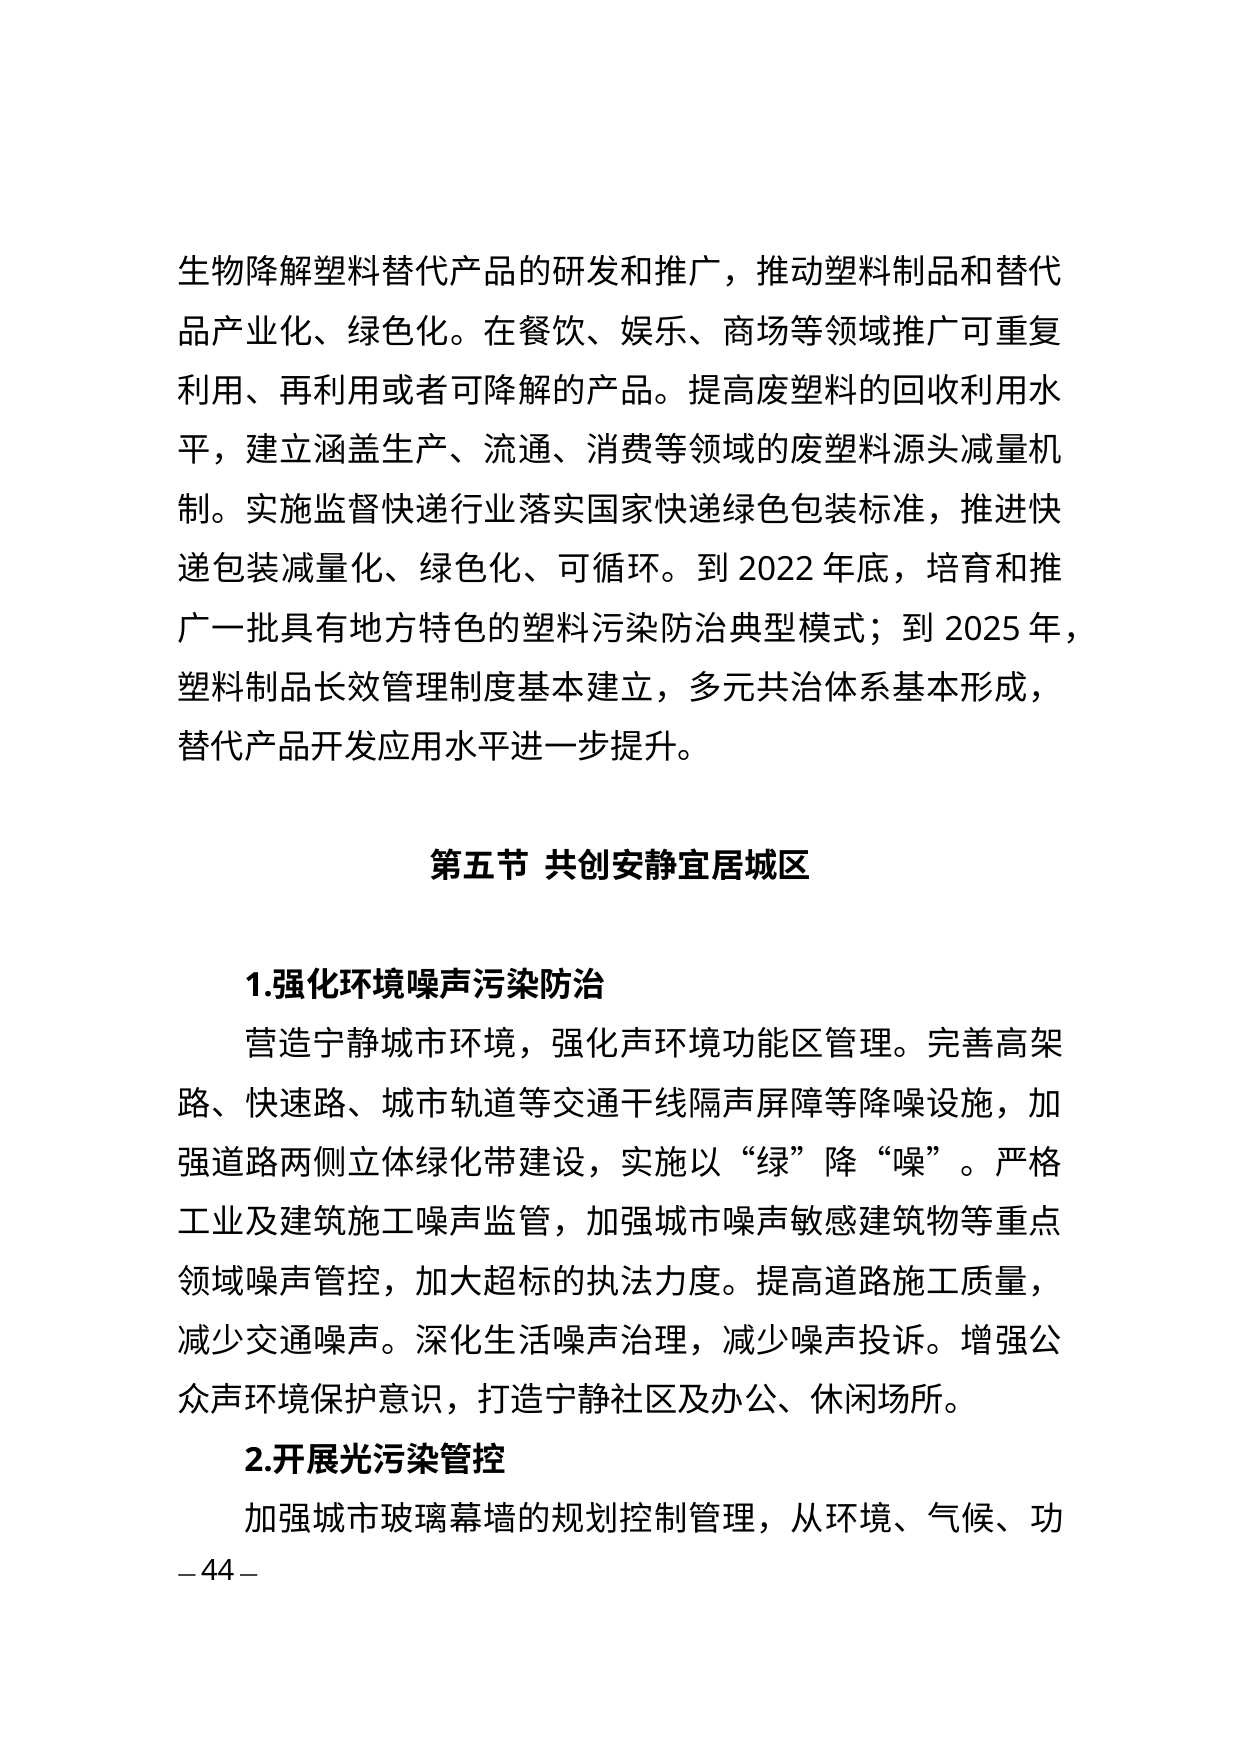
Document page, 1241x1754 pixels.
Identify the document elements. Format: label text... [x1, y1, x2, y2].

text 2.开展光污染管控 [177, 1424, 1063, 1483]
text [177, 236, 1063, 771]
text 第五节 共创安静宜居城区 [177, 830, 1063, 889]
text 1.强化环境噪声污染防治 [177, 949, 1063, 1008]
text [177, 1483, 1063, 1542]
text 营造宁静城市环境，强化声环境功能区管理。完善高架路、快速路、城市轨道等交通干线隔声屏障等降噪设施，加强道路两侧立体绿化带建设，实施以“绿”降“噪”。严格工业及建筑施工噪声监管，加强城市噪声敏感建筑物等重点领域噪声管控，加大超标的执法力度。提高道路施工质量，减少交通噪声。深化生活噪声治理，减少噪声投诉。增强公众声环境保护意识，打造宁静社区及办公、休闲场所。 [177, 1008, 1063, 1424]
